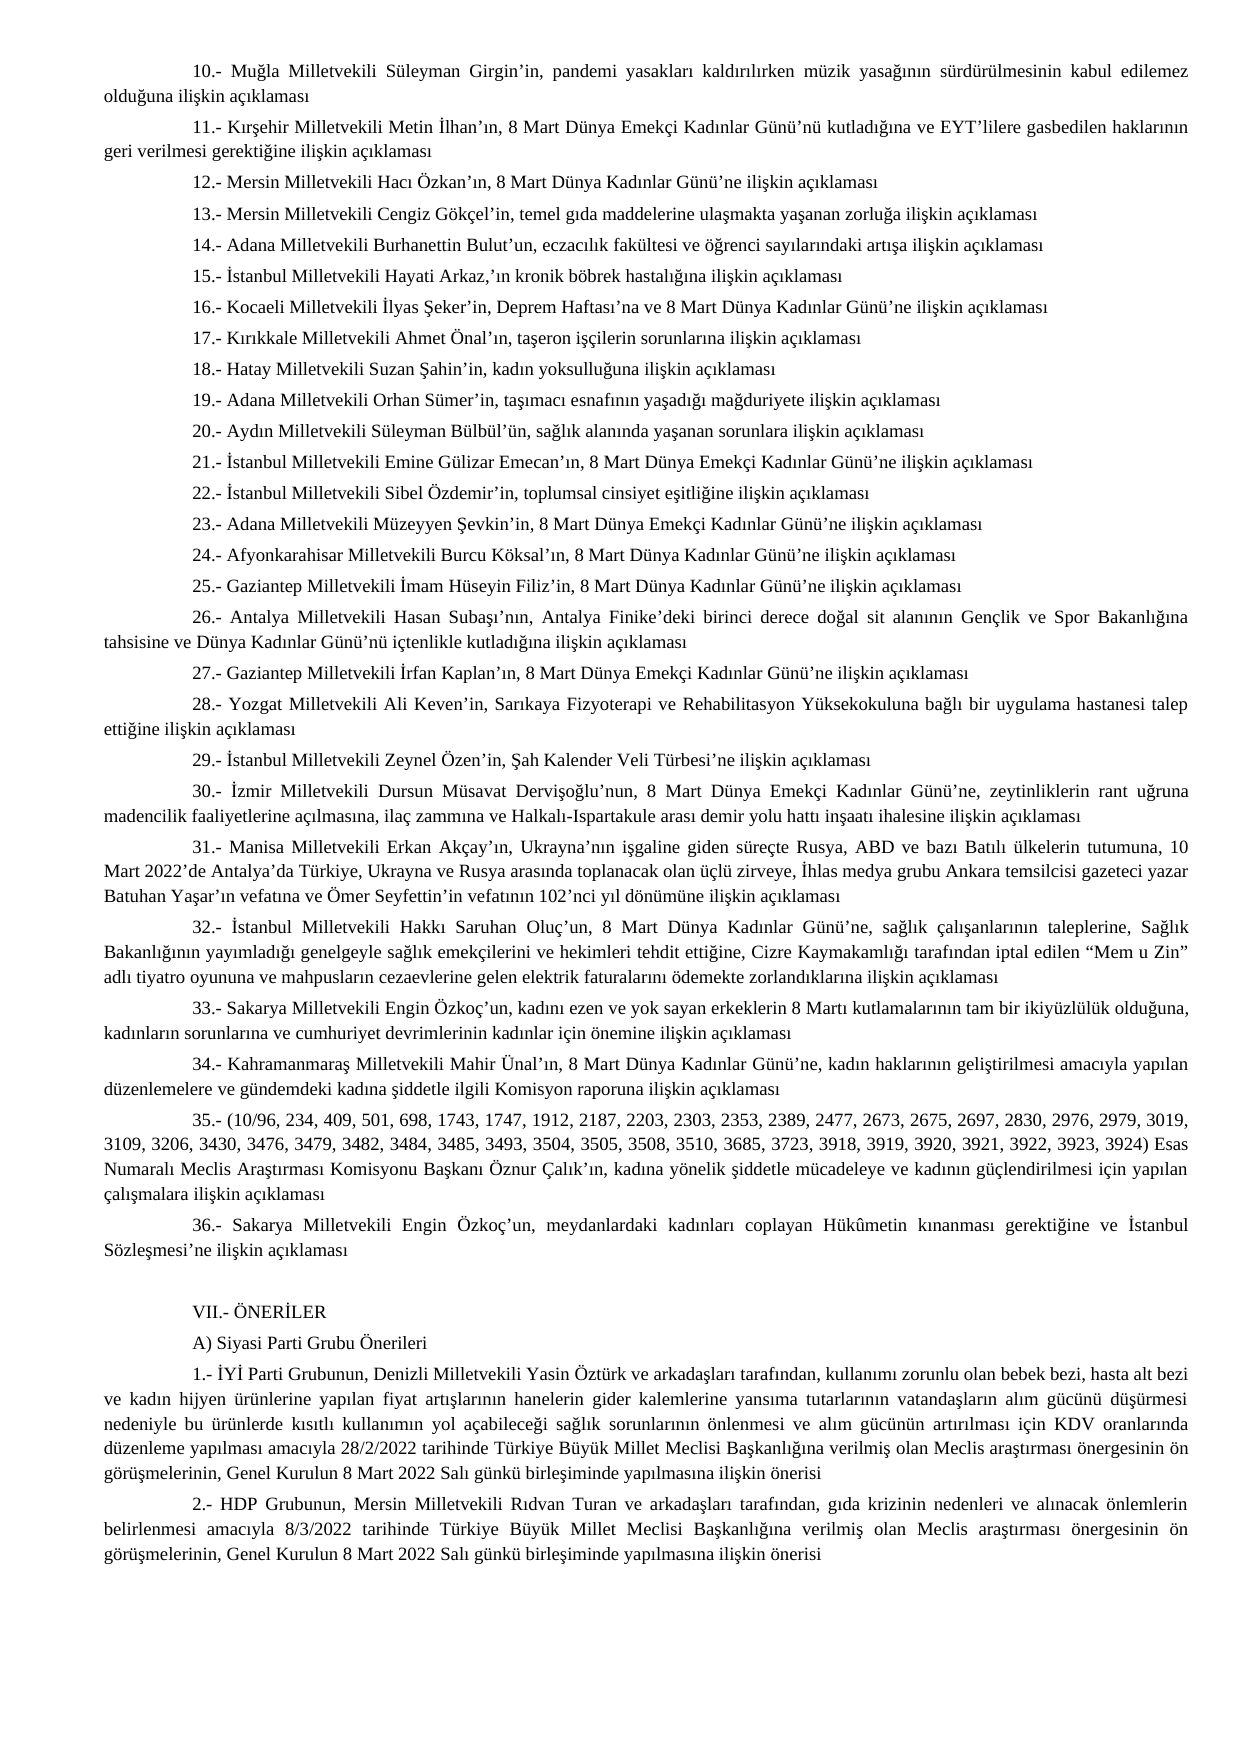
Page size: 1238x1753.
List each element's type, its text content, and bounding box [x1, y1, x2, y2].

text 35.- (10/96, 234, 409, 501, 698, 1743, 1747, 1912, 2187, 2203, 2303, 2353, 2389, 2477, 2673, 2675, 2697, 2830, 2976, 2979, 3019, 3109, 3206, 3430, 3476, 3479, 3482, 3484, 3485, 3493, 3504, 3505, 3508, 3510, 3685, 3723, 3918, 3919, 3920, 3921, 3922, 3923, 3924) Esas Numaralı Meclis Araştırması Komisyonu Başkanı Öznur Çalık’ın, kadına yönelik şiddetle mücadeleye ve kadının güçlendirilmesi için yapılan çalışmalara ilişkin açıklaması [103, 1108, 1190, 1204]
text 21.- İstanbul Milletvekili Emine Gülizar Emecan’ın, 8 Mart Dünya Emekçi Kadınlar Günü’ne ilişkin açıklaması [103, 451, 1190, 472]
text VII.- ÖNERİLER [103, 1301, 1190, 1322]
text 20.- Aydın Milletvekili Süleyman Bülbül’ün, sağlık alanında yaşanan sorunlara ilişkin açıklaması [103, 420, 1190, 441]
text 11.- Kırşehir Milletvekili Metin İlhan’ın, 8 Mart Dünya Emekçi Kadınlar Günü’nü kutladığına ve EYT’lilere gasbedilen haklarının geri verilmesi gerektiğine ilişkin açıklaması [103, 116, 1190, 162]
text 27.- Gaziantep Milletvekili İrfan Kaplan’ın, 8 Mart Dünya Emekçi Kadınlar Günü’ne ilişkin açıklaması [103, 662, 1190, 683]
text A) Siyasi Parti Grubu Önerileri [103, 1332, 1190, 1353]
text 22.- İstanbul Milletvekili Sibel Özdemir’in, toplumsal cinsiyet eşitliğine ilişkin açıklaması [103, 482, 1190, 503]
text 30.- İzmir Milletvekili Dursun Müsavat Dervişoğlu’nun, 8 Mart Dünya Emekçi Kadınlar Günü’ne, zeytinliklerin rant uğruna madencilik faaliyetlerine açılmasına, ilaç zammına ve Halkalı-Ispartakule arası demir yolu hattı inşaatı ihalesine ilişkin açıklaması [103, 780, 1190, 826]
text 13.- Mersin Milletvekili Cengiz Gökçel’in, temel gıda maddelerine ulaşmakta yaşanan zorluğa ilişkin açıklaması [103, 202, 1190, 224]
text 33.- Sakarya Milletvekili Engin Özkoç’un, kadını ezen ve yok sayan erkeklerin 8 Martı kutlamalarının tam bir ikiyüzlülük olduğuna, kadınların sorunlarına ve cumhuriyet devrimlerinin kadınlar için önemine ilişkin açıklaması [103, 997, 1190, 1043]
text 28.- Yozgat Milletvekili Ali Keven’in, Sarıkaya Fizyoterapi ve Rehabilitasyon Yüksekokuluna bağlı bir uygulama hastanesi talep ettiğine ilişkin açıklaması [103, 693, 1190, 739]
text 17.- Kırıkkale Milletvekili Ahmet Önal’ın, taşeron işçilerin sorunlarına ilişkin açıklaması [103, 327, 1190, 348]
text 32.- İstanbul Milletvekili Hakkı Saruhan Oluç’un, 8 Mart Dünya Kadınlar Günü’ne, sağlık çalışanlarının taleplerine, Sağlık Bakanlığının yayımladığı genelgeyle sağlık emekçilerini ve hekimleri tehdit ettiğine, Cizre Kaymakamlığı tarafından iptal edilen “Mem u Zin” adlı tiyatro oyununa ve mahpusların cezaevlerine gelen elektrik faturalarını ödemekte zorlandıklarına ilişkin açıklaması [103, 916, 1190, 987]
text 14.- Adana Milletvekili Burhanettin Bulut’un, eczacılık fakültesi ve öğrenci sayılarındaki artışa ilişkin açıklaması [103, 233, 1190, 255]
text 23.- Adana Milletvekili Müzeyyen Şevkin’in, 8 Mart Dünya Emekçi Kadınlar Günü’ne ilişkin açıklaması [103, 513, 1190, 534]
text 26.- Antalya Milletvekili Hasan Subaşı’nın, Antalya Finike’deki birinci derece doğal sit alanının Gençlik ve Spor Bakanlığına tahsisine ve Dünya Kadınlar Günü’nü içtenlikle kutladığına ilişkin açıklaması [103, 606, 1190, 652]
text 2.- HDP Grubunun, Mersin Milletvekili Rıdvan Turan ve arkadaşları tarafından, gıda krizinin nedenleri ve alınacak önlemlerin belirlenmesi amacıyla 8/3/2022 tarihinde Türkiye Büyük Millet Meclisi Başkanlığına verilmiş olan Meclis araştırması önergesinin ön görüşmelerinin, Genel Kurulun 8 Mart 2022 Salı günkü birleşiminde yapılmasına ilişkin önerisi [103, 1493, 1190, 1564]
text 15.- İstanbul Milletvekili Hayati Arkaz,’ın kronik böbrek hastalığına ilişkin açıklaması [103, 264, 1190, 286]
text 34.- Kahramanmaraş Milletvekili Mahir Ünal’ın, 8 Mart Dünya Kadınlar Günü’ne, kadın haklarının geliştirilmesi amacıyla yapılan düzenlemelere ve gündemdeki kadına şiddetle ilgili Komisyon raporuna ilişkin açıklaması [103, 1053, 1190, 1099]
text 1.- İYİ Parti Grubunun, Denizli Milletvekili Yasin Öztürk ve arkadaşları tarafından, kullanımı zorunlu olan bebek bezi, hasta alt bezi ve kadın hijyen ürünlerine yapılan fiyat artışlarının hanelerin gider kalemlerine yansıma tutarlarının vatandaşların alım gücünü düşürmesi nedeniyle bu ürünlerde kısıtlı kullanımın yol açabileceği sağlık sorunlarının önlenmesi ve alım gücünün artırılması için KDV oranlarında düzenleme yapılması amacıyla 28/2/2022 tarihinde Türkiye Büyük Millet Meclisi Başkanlığına verilmiş olan Meclis araştırması önergesinin ön görüşmelerinin, Genel Kurulun 8 Mart 2022 Salı günkü birleşiminde yapılmasına ilişkin önerisi [103, 1363, 1190, 1483]
text 10.- Muğla Milletvekili Süleyman Girgin’in, pandemi yasakları kaldırılırken müzik yasağının sürdürülmesinin kabul edilemez olduğuna ilişkin açıklaması [103, 60, 1190, 106]
text 19.- Adana Milletvekili Orhan Sümer’in, taşımacı esnafının yaşadığı mağduriyete ilişkin açıklaması [103, 389, 1190, 410]
text 16.- Kocaeli Milletvekili İlyas Şeker’in, Deprem Haftası’na ve 8 Mart Dünya Kadınlar Günü’ne ilişkin açıklaması [103, 296, 1190, 317]
text 31.- Manisa Milletvekili Erkan Akçay’ın, Ukrayna’nın işgaline giden süreçte Rusya, ABD ve bazı Batılı ülkelerin tutumuna, 10 Mart 2022’de Antalya’da Türkiye, Ukrayna ve Rusya arasında toplanacak olan üçlü zirveye, İhlas medya grubu Ankara temsilcisi gazeteci yazar Batuhan Yaşar’ın vefatına ve Ömer Seyfettin’in vefatının 102’nci yıl dönümüne ilişkin açıklaması [103, 836, 1190, 907]
text 24.- Afyonkarahisar Milletvekili Burcu Köksal’ın, 8 Mart Dünya Kadınlar Günü’ne ilişkin açıklaması [103, 544, 1190, 565]
text 12.- Mersin Milletvekili Hacı Özkan’ın, 8 Mart Dünya Kadınlar Günü’ne ilişkin açıklaması [103, 171, 1190, 193]
text 25.- Gaziantep Milletvekili İmam Hüseyin Filiz’in, 8 Mart Dünya Kadınlar Günü’ne ilişkin açıklaması [103, 575, 1190, 596]
text 29.- İstanbul Milletvekili Zeynel Özen’in, Şah Kalender Veli Türbesi’ne ilişkin açıklaması [103, 749, 1190, 770]
text 18.- Hatay Milletvekili Suzan Şahin’in, kadın yoksulluğuna ilişkin açıklaması [103, 358, 1190, 379]
text 36.- Sakarya Milletvekili Engin Özkoç’un, meydanlardaki kadınları coplayan Hükûmetin kınanması gerektiğine ve İstanbul Sözleşmesi’ne ilişkin açıklaması [103, 1214, 1190, 1260]
